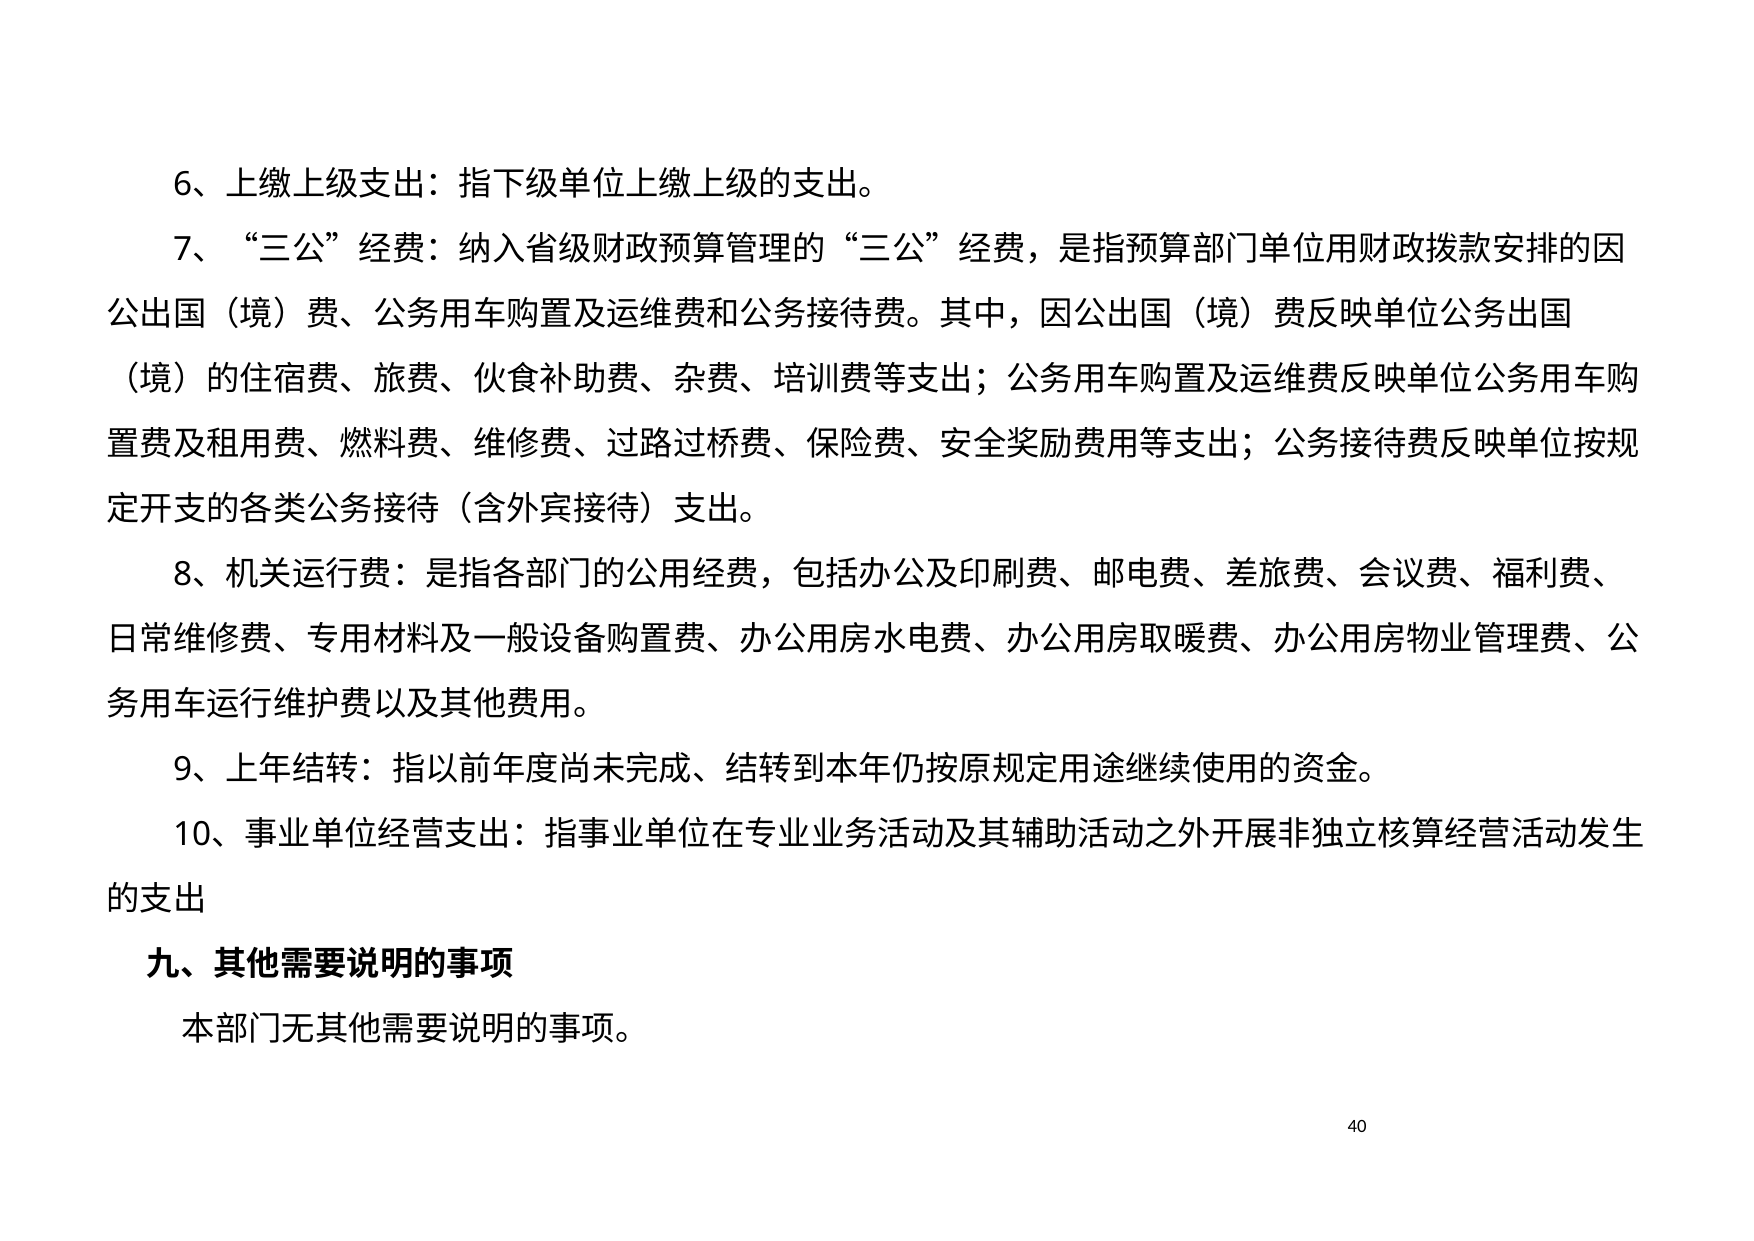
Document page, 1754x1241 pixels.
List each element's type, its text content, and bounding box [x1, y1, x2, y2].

text 6、上缴上级支出：指下级单位上缴上级的支出。 [106, 149, 1648, 214]
text 九、其他需要说明的事项 [106, 929, 1648, 994]
text 9、上年结转：指以前年度尚未完成、结转到本年仍按原规定用途继续使用的资金。 [106, 734, 1648, 799]
text 10、事业单位经营支出：指事业单位在专业业务活动及其辅助活动之外开展非独立核算经营活动发生的支出 [106, 799, 1648, 929]
text 本部门无其他需要说明的事项。 [106, 994, 1648, 1059]
text 8、机关运行费：是指各部门的公用经费，包括办公及印刷费、邮电费、差旅费、会议费、福利费、日常维修费、专用材料及一般设备购置费、办公用房水电费、办公用房取暖费、办公用房物业管理费、公务用车运行维护费以及其他费用。 [106, 539, 1648, 734]
text 7、“三公”经费：纳入省级财政预算管理的“三公”经费，是指预算部门单位用财政拨款安排的因公出国（境）费、公务用车购置及运维费和公务接待费。其中，因公出国（境）费反映单位公务出国（境）的住宿费、旅费、伙食补助费、杂费、培训费等支出；公务用车购置及运维费反映单位公务用车购置费及租用费、燃料费、维修费、过路过桥费、保险费、安全奖励费用等支出；公务接待费反映单位按规定开支的各类公务接待（含外宾接待）支出。 [106, 214, 1648, 539]
